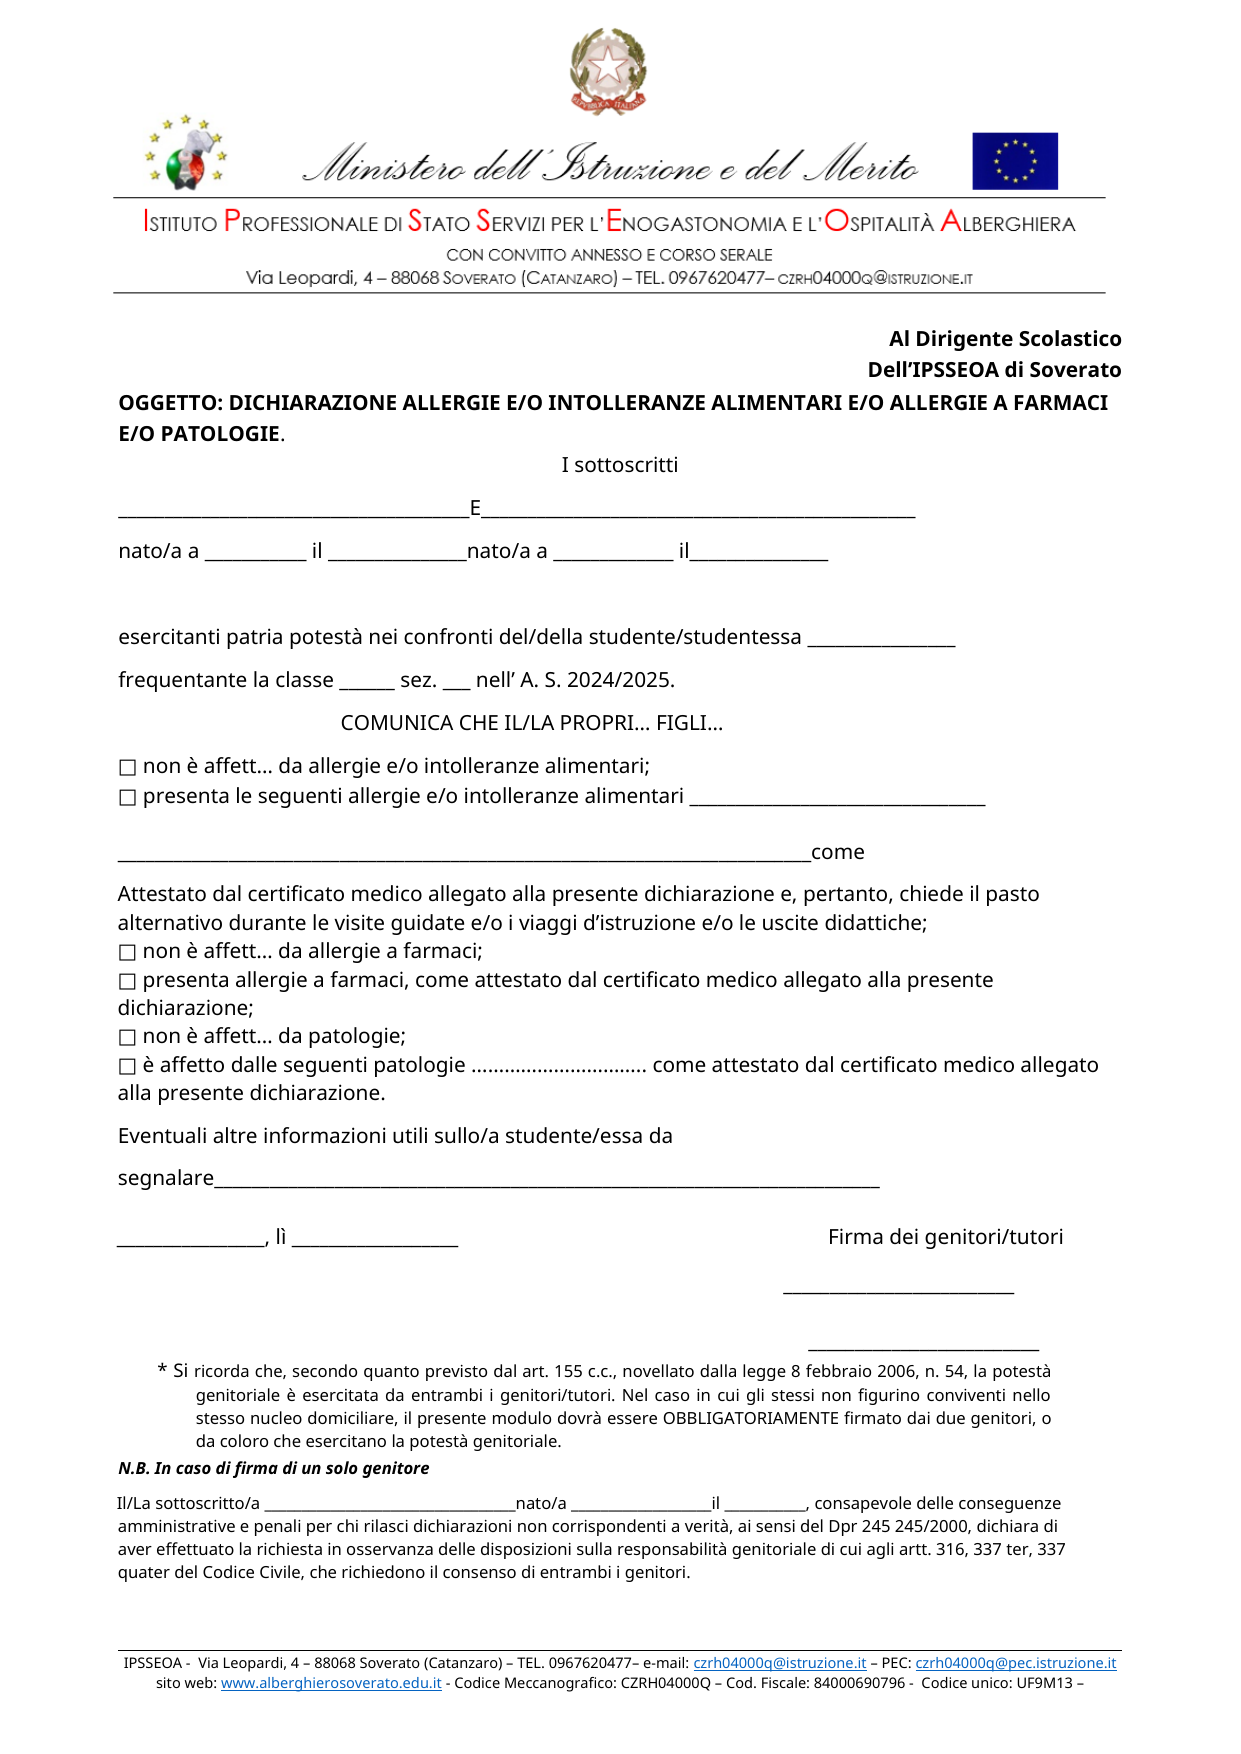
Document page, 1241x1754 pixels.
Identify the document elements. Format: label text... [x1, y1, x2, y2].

text _________________________ [650, 1326, 1122, 1355]
text frequentante la classe ______ sez. ___ nell’ A. S. 2024/2025. [118, 665, 1122, 694]
text * Si ricorda che, secondo quanto previsto dal art. 155 c.c., novellato dalla legge 8 febbraio 2006, n. 54, la potestà genitoriale è esercitata da entrambi i genitori/tutori. Nel caso in cui gli stessi non figurino conviventi nello stesso nucleo domiciliare, il presente modulo dovrà essere OBBLIGATORIAMENTE firmato dai due genitori, o da coloro che esercitano la potestà genitoriale. [157, 1357, 1052, 1453]
text _________________________ [783, 1269, 1122, 1298]
text Attestato dal certificato medico allegato alla presente dichiarazione e, pertanto, chiede il pasto alternativo durante le visite guidate e/o i viaggi d’istruzione e/o le uscite didattiche; □ non è affett… da allergie a farmaci; □ presenta allergie a farmaci, come attestato dal certificato medico allegato alla presente dichiarazione; □ non è affett… da patologie; □ è affetto dalle seguenti patologie ………………………….. come attestato dal certificato medico allegato alla presente dichiarazione. [117, 879, 1122, 1107]
text ______________________________________E_______________________________________________ [118, 493, 1122, 521]
text I sottoscritti [118, 450, 1122, 478]
text nato/a a ___________ il _______________nato/a a _____________ il_______________ [118, 536, 1122, 564]
picture [107, 9, 1112, 304]
text Eventuali altre informazioni utili sullo/a studente/essa da segnalare________________________________________________________________________ [118, 1121, 1122, 1192]
text esercitanti patria potestà nei confronti del/della studente/studentessa ________________ [118, 622, 1122, 651]
text ________________, lì __________________ Firma dei genitori/tutori [117, 1222, 1122, 1251]
text □ non è affett… da allergie e/o intolleranze alimentari; □ presenta le seguenti allergie e/o intolleranze alimentari ________________________________ [118, 751, 1122, 810]
text ___________________________________________________________________________come [118, 837, 1122, 866]
text OGGETTO: DICHIARAZIONE ALLERGIE E/O INTOLLERANZE ALIMENTARI E/O ALLERGIE A FARMACI E/O PATOLOGIE. [118, 388, 1122, 447]
text Dell’IPSSEOA di Soverato [118, 355, 1122, 384]
text Il/La sottoscritto/a __________________________________nato/a ___________________il ___________, consapevole delle conseguenze amministrative e penali per chi rilasci dichiarazioni non corrispondenti a verità, ai sensi del Dpr 245 245/2000, dichiara di aver effettuato la richiesta in osservanza delle disposizioni sulla responsabilità genitoriale di cui agli artt. 316, 337 ter, 337 quater del Codice Civile, che richiedono il consenso di entrambi i genitori. [117, 1492, 1094, 1583]
text COMUNICA CHE IL/LA PROPRI… FIGLI… [340, 708, 1122, 737]
text N.B. In caso di firma di un solo genitore [118, 1457, 1122, 1479]
text Al Dirigente Scolastico [781, 324, 1122, 353]
